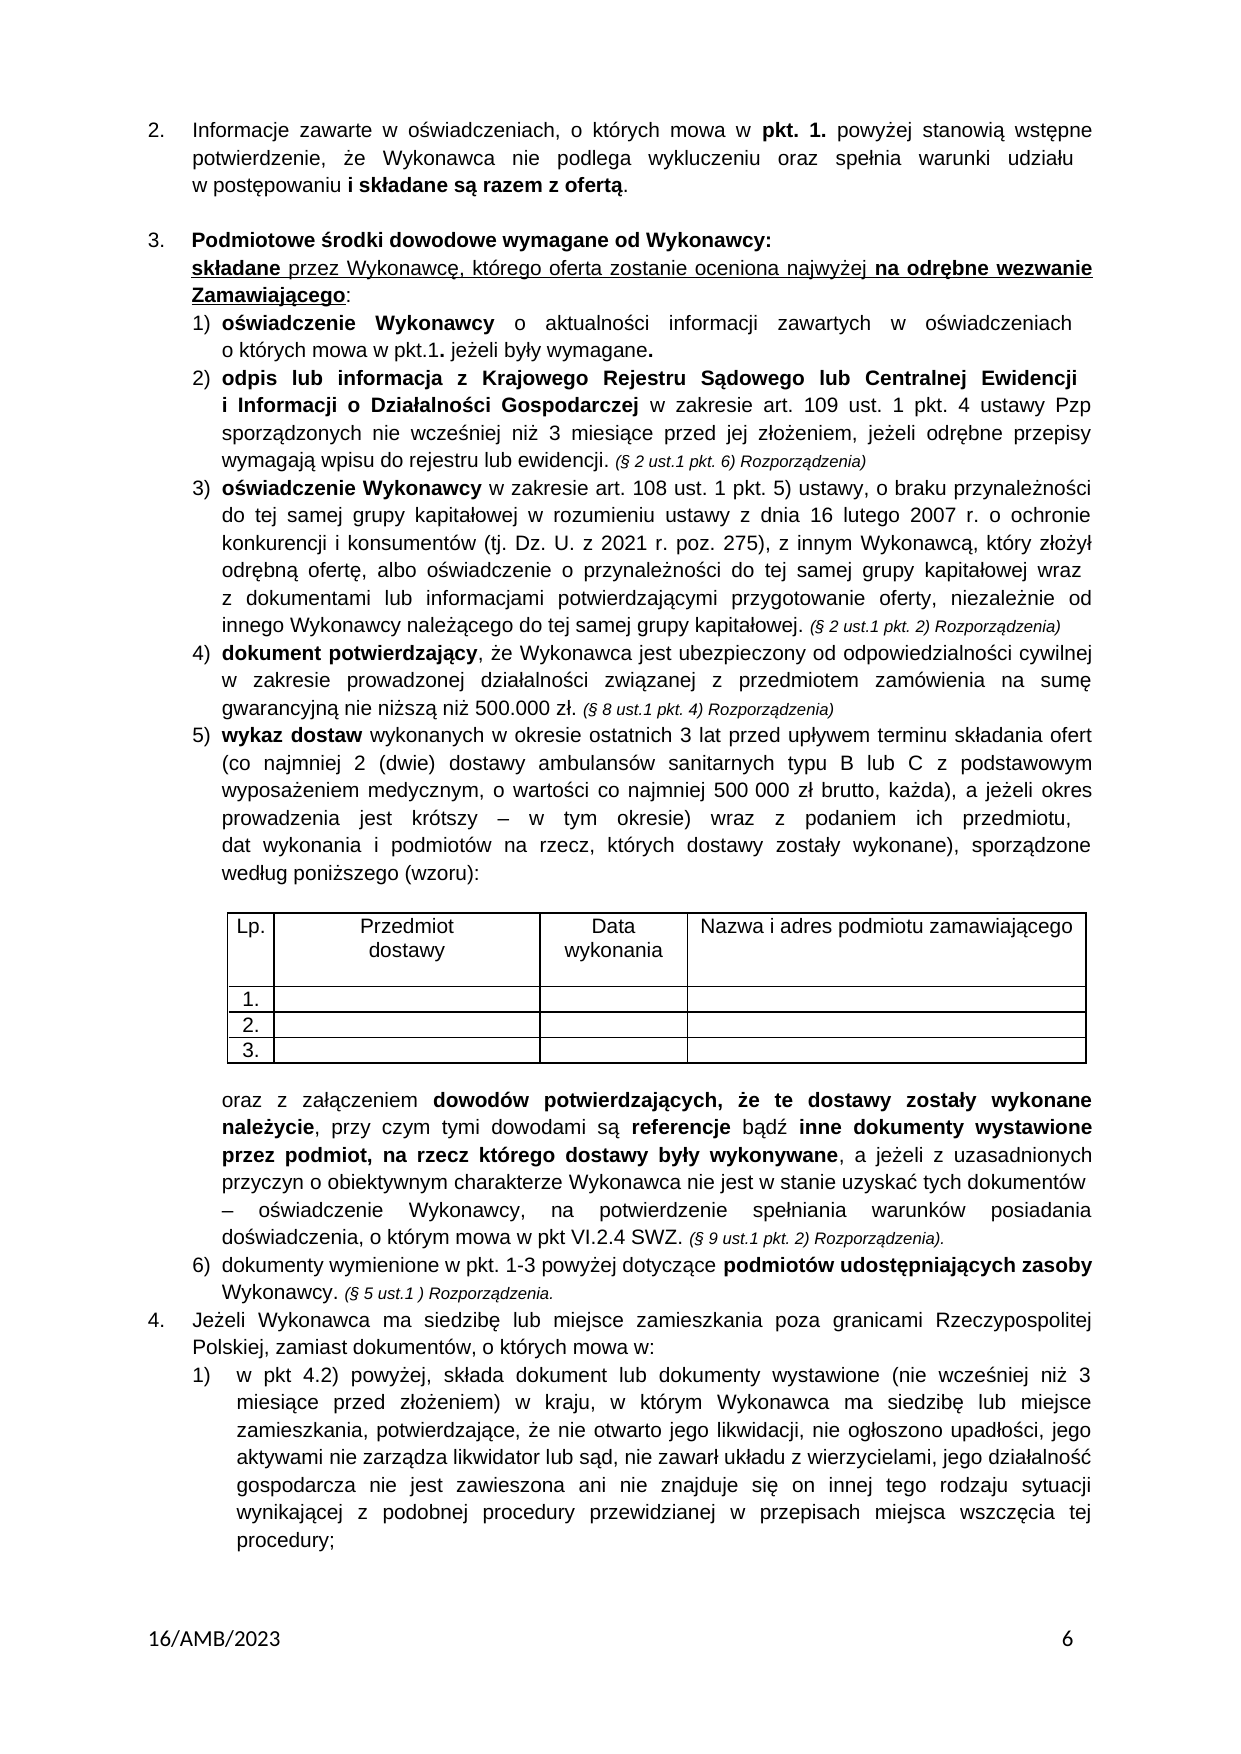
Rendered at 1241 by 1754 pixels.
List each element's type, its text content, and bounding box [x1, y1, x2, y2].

table_cell [541, 1038, 687, 1062]
table_cell [275, 1013, 539, 1037]
table_cell 1. [228, 987, 273, 1011]
list odpis lub informacja z Krajowego Rejestru Sądowego lub Centralnej Ewidencji i Informacji o Działalności Gospodarczej w zakresie art. 109 ust. 1 pkt. 4 ustawy Pzp sporządzonych nie wcześniej niż 3 miesiące przed jej złożeniem, jeżeli odrębne przepisy wymagają wpisu do rejestru lub ewidencji. (§ 2 ust.1 pkt. 6) Rozporządzenia) [192, 366, 1092, 472]
table_cell [275, 987, 539, 1011]
table_cell 2. [228, 1012, 273, 1037]
table_cell [688, 987, 1085, 1011]
text 2. Informacje zawarte w oświadczeniach, o których mowa w pkt. 1. powyżej stanowią wstępne potwierdzenie, że Wykonawca nie podlega wykluczeniu oraz spełnia warunki udziału w postępowaniu i składane są razem z ofertą. [148, 118, 1092, 197]
table_cell [541, 1013, 687, 1037]
list dokument potwierdzający, że Wykonawca jest ubezpieczony od odpowiedzialności cywilnej w zakresie prowadzonej działalności związanej z przedmiotem zamówienia na sumę gwarancyjną nie niższą niż 500.000 zł. (§ 8 ust.1 pkt. 4) Rozporządzenia) [192, 641, 1092, 719]
table_cell [541, 987, 687, 1011]
list dokumenty wymienione w pkt. 1-3 powyżej dotyczące podmiotów udostępniających zasoby Wykonawcy. (§ 5 ust.1 ) Rozporządzenia. [192, 1253, 1092, 1304]
list w pkt 4.2) powyżej, składa dokument lub dokumenty wystawione (nie wcześniej niż 3 miesiące przed złożeniem) w kraju, w którym Wykonawca ma siedzibę lub miejsce zamieszkania, potwierdzające, że nie otwarto jego likwidacji, nie ogłoszono upadłości, jego aktywami nie zarządza likwidator lub sąd, nie zawarł układu z wierzycielami, jego działalność gospodarcza nie jest zawieszona ani nie znajduje się on innej tego rodzaju sytuacji wynikającej z podobnej procedury przewidzianej w przepisach miejsca wszczęcia tej procedury; [192, 1363, 1092, 1552]
table_cell [688, 1013, 1085, 1037]
table_cell 3. [228, 1038, 273, 1062]
table_header Lp. [228, 914, 273, 986]
text 4. Jeżeli Wykonawca ma siedzibę lub miejsce zamieszkania poza granicami Rzeczypospolitej Polskiej, zamiast dokumentów, o których mowa w: [148, 1308, 1092, 1359]
list oświadczenie Wykonawcy w zakresie art. 108 ust. 1 pkt. 5) ustawy, o braku przynależności do tej samej grupy kapitałowej w rozumieniu ustawy z dnia 16 lutego 2007 r. o ochronie konkurencji i konsumentów (tj. Dz. U. z 2021 r. poz. 275), z innym Wykonawcą, który złożył odrębną ofertę, albo oświadczenie o przynależności do tej samej grupy kapitałowej wraz z dokumentami lub informacjami potwierdzającymi przygotowanie oferty, niezależnie od innego Wykonawcy należącego do tej samej grupy kapitałowej. (§ 2 ust.1 pkt. 2) Rozporządzenia) [192, 476, 1092, 637]
table_cell [688, 1038, 1085, 1062]
table_header Przedmiot dostawy [275, 914, 539, 986]
list oświadczenie Wykonawcy o aktualności informacji zawartych w oświadczeniach o których mowa w pkt.1. jeżeli były wymagane. [192, 311, 1092, 362]
list Podmiotowe środki dowodowe wymagane od Wykonawcy: [148, 228, 1092, 252]
table_header Data wykonania [541, 914, 687, 986]
table_header Nazwa i adres podmiotu zamawiającego [688, 914, 1085, 986]
list składane przez Wykonawcę, którego oferta zostanie oceniona najwyżej na odrębne wezwanie Zamawiającego: [191, 256, 1092, 277]
list oraz z załączeniem dowodów potwierdzających, że te dostawy zostały wykonane należycie, przy czym tymi dowodami są referencje bądź inne dokumenty wystawione przez podmiot, na rzecz którego dostawy były wykonywane, a jeżeli z uzasadnionych przyczyn o obiektywnym charakterze Wykonawca nie jest w stanie uzyskać tych dokumentów – oświadczenie Wykonawcy, na potwierdzenie spełniania warunków posiadania doświadczenia, o którym mowa w pkt VI.2.4 SWZ. (§ 9 ust.1 pkt. 2) Rozporządzenia). [222, 1088, 1092, 1249]
list składane przez Wykonawcę, którego oferta zostanie oceniona najwyżej na odrębne wezwanie Zamawiającego: [191, 278, 1092, 307]
list wykaz dostaw wykonanych w okresie ostatnich 3 lat przed upływem terminu składania ofert (co najmniej 2 (dwie) dostawy ambulansów sanitarnych typu B lub C z podstawowym wyposażeniem medycznym, o wartości co najmniej 500 000 zł brutto, każda), a jeżeli okres prowadzenia jest krótszy – w tym okresie) wraz z podaniem ich przedmiotu, dat wykonania i podmiotów na rzecz, których dostawy zostały wykonane), sporządzone według poniższego (wzoru): [192, 723, 1092, 884]
table_cell [275, 1038, 539, 1062]
